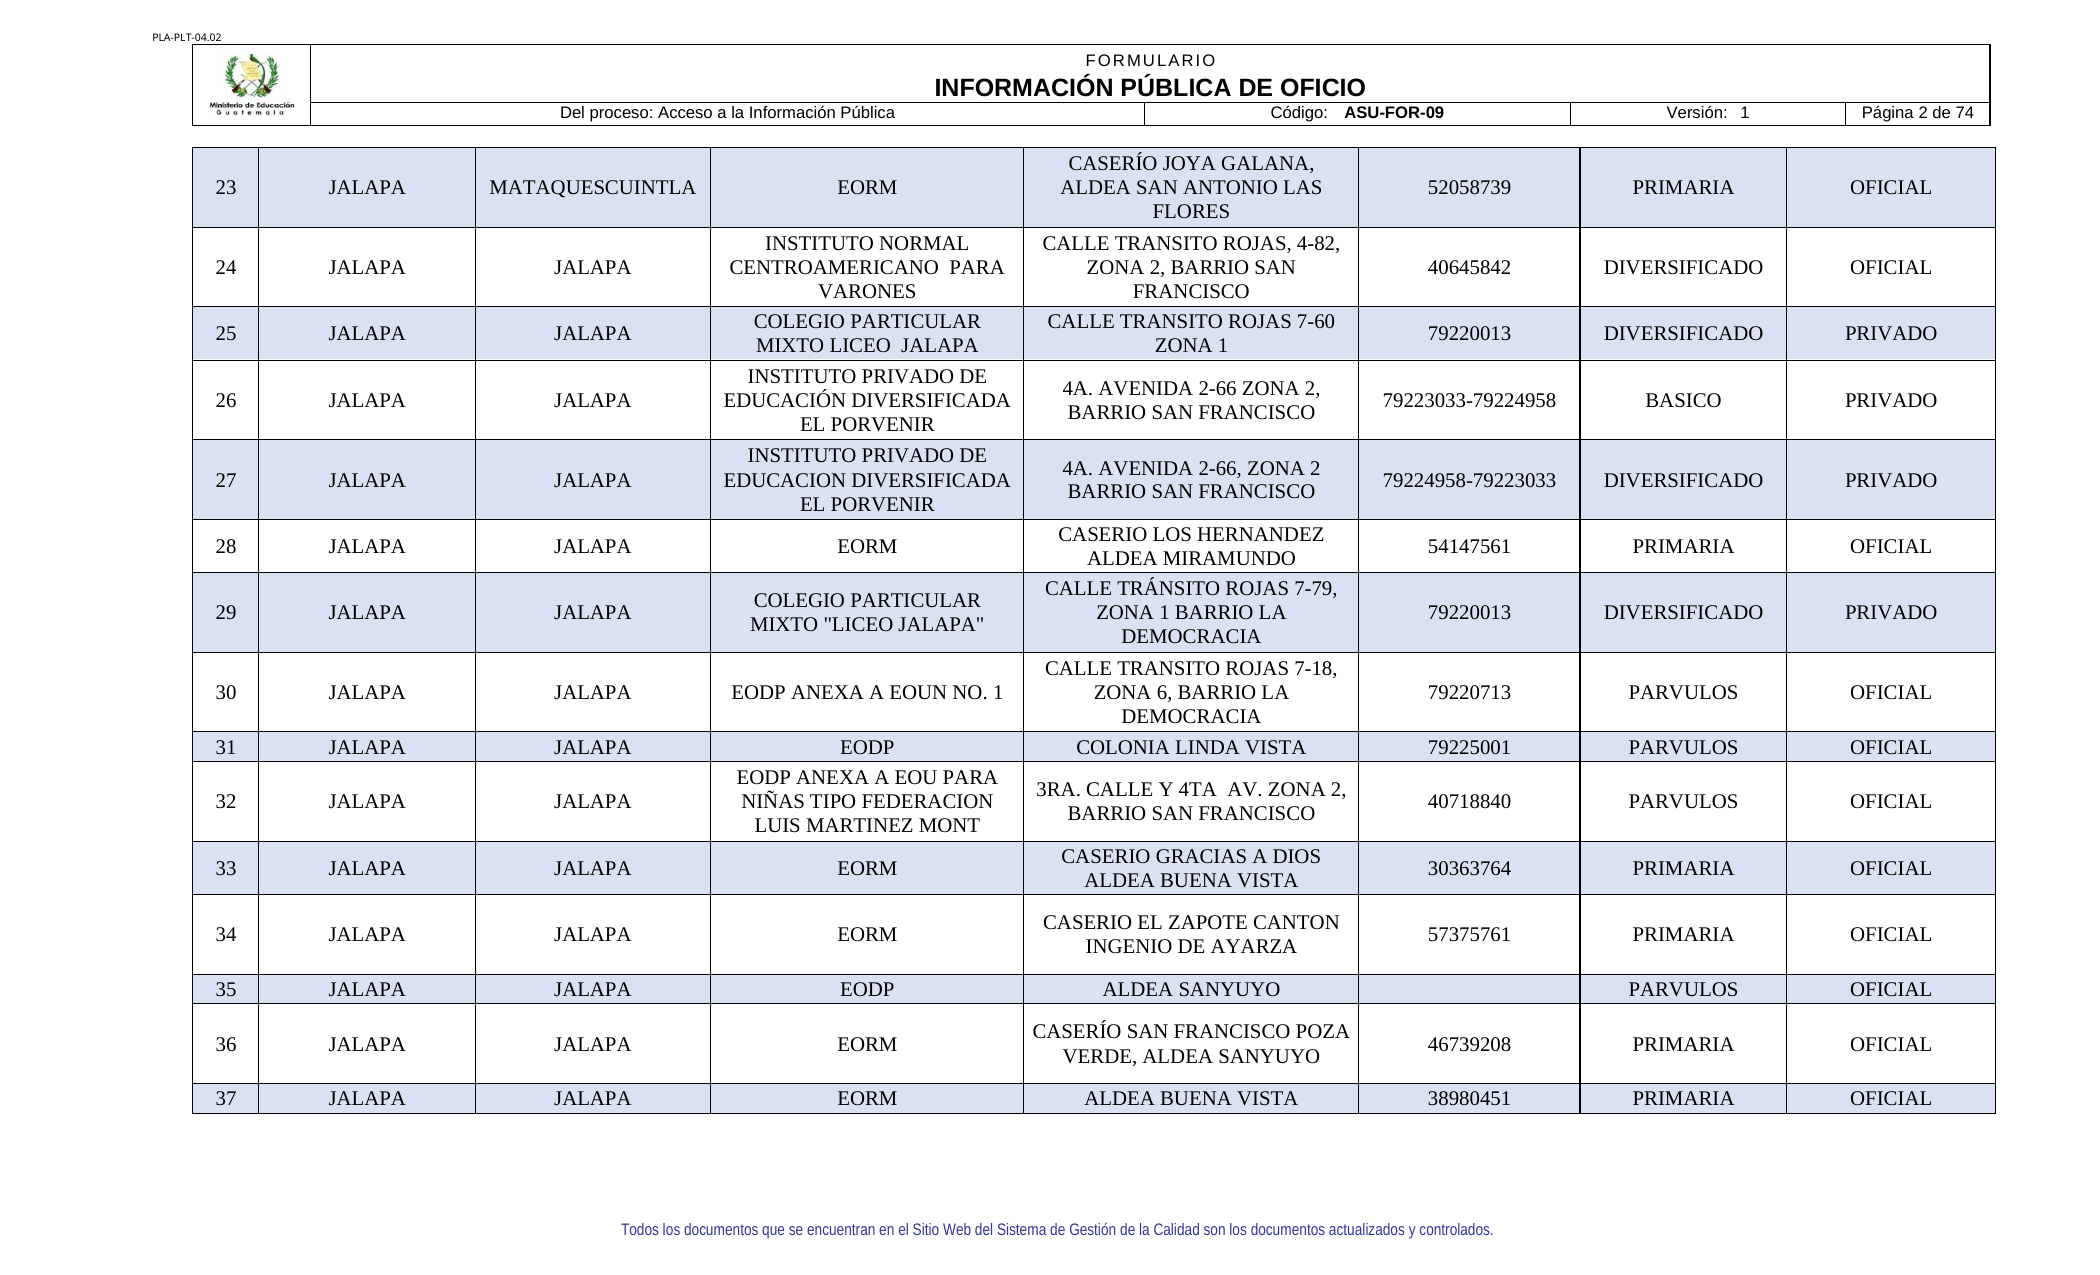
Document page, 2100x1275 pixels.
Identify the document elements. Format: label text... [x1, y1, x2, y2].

table_cell 29 [193, 573, 258, 652]
table_cell PRIMARIA [1581, 520, 1786, 572]
table_cell 36 [193, 1004, 258, 1083]
table_cell OFICIAL [1787, 975, 1995, 1003]
table_cell 27 [193, 440, 258, 519]
table_cell JALAPA [259, 520, 475, 572]
table_cell JALAPA [259, 573, 475, 652]
table_cell CASERIO GRACIAS A DIOS ALDEA BUENA VISTA [1024, 842, 1358, 894]
table_cell 28 [193, 520, 258, 572]
table_cell 23 [193, 148, 258, 227]
table_cell JALAPA [259, 361, 475, 439]
table_cell JALAPA [476, 520, 710, 572]
table_cell EORM [711, 1084, 1023, 1113]
table_cell CASERIO LOS HERNANDEZ ALDEA MIRAMUNDO [1024, 520, 1358, 572]
table_cell 4A. AVENIDA 2-66 ZONA 2, BARRIO SAN FRANCISCO [1024, 361, 1358, 439]
table_cell 26 [193, 361, 258, 439]
table_cell CASERÍO JOYA GALANA, ALDEA SAN ANTONIO LAS FLORES [1024, 148, 1358, 227]
table_cell ALDEA BUENA VISTA [1024, 1084, 1358, 1113]
table_cell PRIMARIA [1581, 842, 1786, 894]
table_cell 30 [193, 653, 258, 731]
table_cell EODP [711, 732, 1023, 761]
table_cell 24 [193, 228, 258, 306]
table_cell DIVERSIFICADO [1581, 573, 1786, 652]
picture [208, 51, 295, 117]
table_cell OFICIAL [1787, 520, 1995, 572]
table_cell PRIMARIA [1581, 895, 1786, 973]
table_cell JALAPA [259, 307, 475, 359]
table_cell 37 [193, 1084, 258, 1113]
table_cell 34 [193, 895, 258, 973]
table_cell EORM [711, 520, 1023, 572]
table_cell JALAPA [259, 148, 475, 227]
table_cell OFICIAL [1787, 842, 1995, 894]
table_cell 79223033-79224958 [1359, 361, 1579, 439]
table_cell PRIMARIA [1581, 1084, 1786, 1113]
table_cell PRIVADO [1787, 361, 1995, 439]
table_cell EODP ANEXA A EOUN NO. 1 [711, 653, 1023, 731]
table_cell OFICIAL [1787, 1084, 1995, 1113]
table_cell JALAPA [476, 228, 710, 306]
table_cell OFICIAL [1787, 148, 1995, 227]
table_cell 79224958-79223033 [1359, 440, 1579, 519]
table_cell PARVULOS [1581, 975, 1786, 1003]
table_cell ALDEA SANYUYO [1024, 975, 1358, 1003]
table_cell MATAQUESCUINTLA [476, 148, 710, 227]
table_cell DIVERSIFICADO [1581, 440, 1786, 519]
table_cell JALAPA [476, 307, 710, 359]
table_cell 31 [193, 732, 258, 761]
table_cell JALAPA [476, 842, 710, 894]
table_cell OFICIAL [1787, 762, 1995, 841]
table_cell 54147561 [1359, 520, 1579, 572]
table_cell JALAPA [476, 361, 710, 439]
table_cell CASERÍO SAN FRANCISCO POZA VERDE, ALDEA SANYUYO [1024, 1004, 1358, 1083]
table_cell JALAPA [259, 1084, 475, 1113]
table_cell 52058739 [1359, 148, 1579, 227]
table_cell PARVULOS [1581, 732, 1786, 761]
table_cell JALAPA [476, 895, 710, 973]
table_cell CALLE TRANSITO ROJAS, 4-82, ZONA 2, BARRIO SAN FRANCISCO [1024, 228, 1358, 306]
table_cell EORM [711, 148, 1023, 227]
table_cell EODP ANEXA A EOU PARA NIÑAS TIPO FEDERACION LUIS MARTINEZ MONT [711, 762, 1023, 841]
table_cell JALAPA [259, 440, 475, 519]
table_cell 35 [193, 975, 258, 1003]
table_cell [1359, 975, 1579, 1003]
table_cell INSTITUTO PRIVADO DE EDUCACIÓN DIVERSIFICADA EL PORVENIR [711, 361, 1023, 439]
table_cell JALAPA [259, 762, 475, 841]
table_cell 32 [193, 762, 258, 841]
table_cell 79220013 [1359, 307, 1579, 359]
table_cell DIVERSIFICADO [1581, 307, 1786, 359]
table_cell INSTITUTO PRIVADO DE EDUCACION DIVERSIFICADA EL PORVENIR [711, 440, 1023, 519]
table_cell PRIVADO [1787, 440, 1995, 519]
table_cell EODP [711, 975, 1023, 1003]
table_cell JALAPA [259, 228, 475, 306]
table_cell 33 [193, 842, 258, 894]
table_cell OFICIAL [1787, 228, 1995, 306]
table_cell CALLE TRÁNSITO ROJAS 7-79, ZONA 1 BARRIO LA DEMOCRACIA [1024, 573, 1358, 652]
table_cell JALAPA [259, 895, 475, 973]
table_cell OFICIAL [1787, 732, 1995, 761]
table_cell JALAPA [476, 762, 710, 841]
table_cell OFICIAL [1787, 653, 1995, 731]
table_cell JALAPA [259, 1004, 475, 1083]
table_cell 30363764 [1359, 842, 1579, 894]
table_cell 79220013 [1359, 573, 1579, 652]
table_cell PRIMARIA [1581, 1004, 1786, 1083]
table_cell JALAPA [259, 975, 475, 1003]
table_cell 79225001 [1359, 732, 1579, 761]
table_cell 25 [193, 307, 258, 359]
table_cell COLONIA LINDA VISTA [1024, 732, 1358, 761]
table_cell 40718840 [1359, 762, 1579, 841]
table_cell OFICIAL [1787, 1004, 1995, 1083]
table_cell EORM [711, 842, 1023, 894]
table_cell PRIMARIA [1581, 148, 1786, 227]
table_cell JALAPA [259, 653, 475, 731]
table_cell PRIVADO [1787, 307, 1995, 359]
table_cell JALAPA [476, 653, 710, 731]
table_cell JALAPA [259, 732, 475, 761]
table_cell EORM [711, 1004, 1023, 1083]
table_cell JALAPA [476, 975, 710, 1003]
table_cell 40645842 [1359, 228, 1579, 306]
table_cell DIVERSIFICADO [1581, 228, 1786, 306]
table_cell PRIVADO [1787, 573, 1995, 652]
table_cell 3RA. CALLE Y 4TA AV. ZONA 2, BARRIO SAN FRANCISCO [1024, 762, 1358, 841]
table_cell JALAPA [476, 732, 710, 761]
table_cell 38980451 [1359, 1084, 1579, 1113]
table_cell INSTITUTO NORMAL CENTROAMERICANO PARA VARONES [711, 228, 1023, 306]
table_cell JALAPA [476, 1084, 710, 1113]
table_cell OFICIAL [1787, 895, 1995, 973]
table_cell JALAPA [476, 1004, 710, 1083]
table_cell PARVULOS [1581, 653, 1786, 731]
table_cell COLEGIO PARTICULAR MIXTO "LICEO JALAPA" [711, 573, 1023, 652]
table_cell 46739208 [1359, 1004, 1579, 1083]
table_cell CASERIO EL ZAPOTE CANTON INGENIO DE AYARZA [1024, 895, 1358, 973]
table_cell 4A. AVENIDA 2-66, ZONA 2 BARRIO SAN FRANCISCO [1024, 440, 1358, 519]
table_cell 79220713 [1359, 653, 1579, 731]
table_cell JALAPA [259, 842, 475, 894]
table_cell COLEGIO PARTICULAR MIXTO LICEO JALAPA [711, 307, 1023, 359]
table_cell 57375761 [1359, 895, 1579, 973]
table_cell CALLE TRANSITO ROJAS 7-60 ZONA 1 [1024, 307, 1358, 359]
table_cell JALAPA [476, 573, 710, 652]
table_cell PARVULOS [1581, 762, 1786, 841]
table_cell BASICO [1581, 361, 1786, 439]
table_cell JALAPA [476, 440, 710, 519]
table_cell EORM [711, 895, 1023, 973]
table_cell CALLE TRANSITO ROJAS 7-18, ZONA 6, BARRIO LA DEMOCRACIA [1024, 653, 1358, 731]
